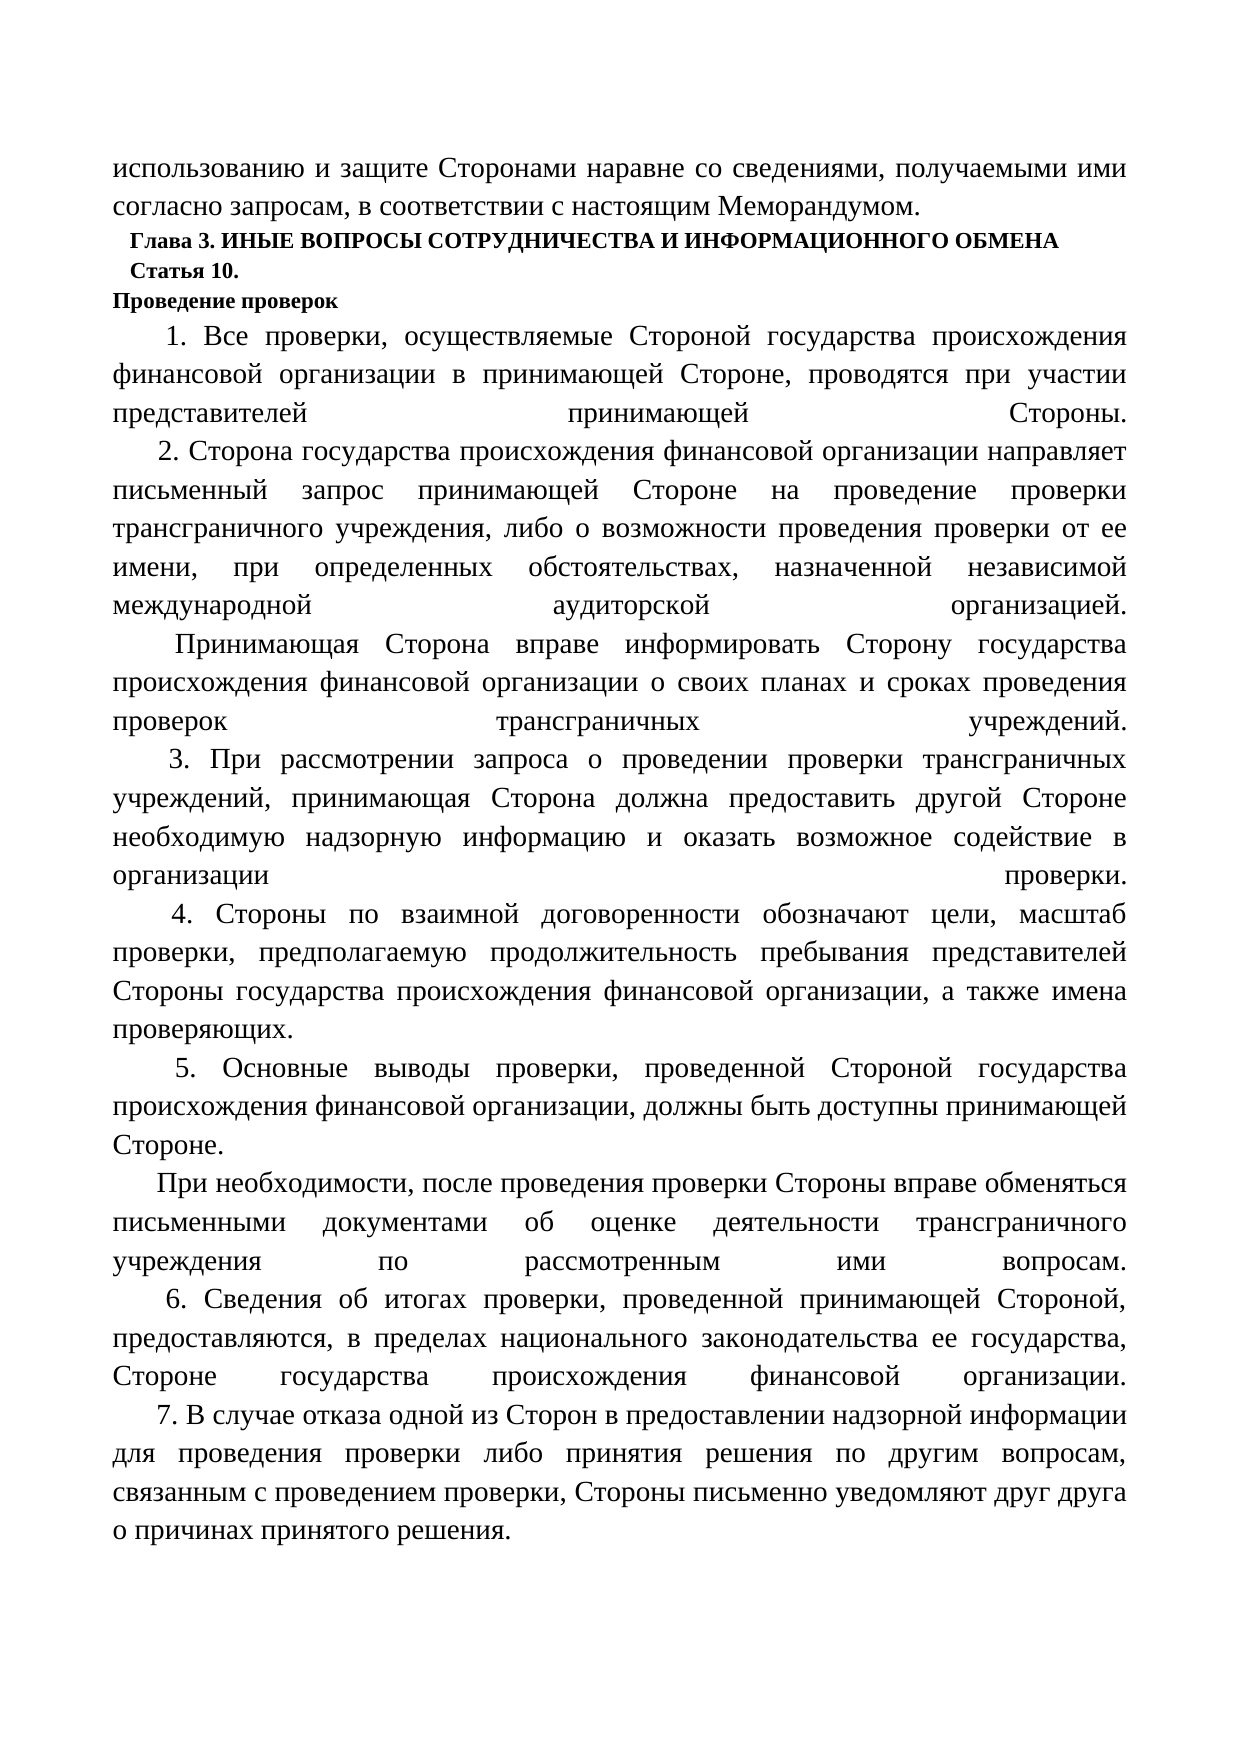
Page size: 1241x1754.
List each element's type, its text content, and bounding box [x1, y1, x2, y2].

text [112, 150, 1128, 222]
text Статья 10. Проведение проверок [112, 257, 1128, 314]
text 1. Все проверки, осуществляемые Стороной государства происхождения финансовой организации в принимающей Стороне, проводятся при участии представителей принимающей Стороны. 2. Сторона государства происхождения финансовой организации направляет письменный запрос принимающей Стороне на проведение проверки трансграничного учреждения, либо о возможности проведения проверки от ее имени, при определенных обстоятельствах, назначенной независимой международной аудиторской организацией. Принимающая Сторона вправе информировать Сторону государства происхождения финансовой организации о своих планах и сроках проведения проверок трансграничных учреждений. 3. При рассмотрении запроса о проведении проверки трансграничных учреждений, принимающая Сторона должна предоставить другой Стороне необходимую надзорную информацию и оказать возможное содействие в организации проверки. 4. Стороны по взаимной договоренности обозначают цели, масштаб проверки, предполагаемую продолжительность пребывания представителей Стороны государства происхождения финансовой организации, а также имена проверяющих. 5. Основные выводы проверки, проведенной Стороной государства происхождения финансовой организации, должны быть доступны принимающей Стороне. При необходимости, после проведения проверки Стороны вправе обменяться письменными документами об оценке деятельности трансграничного учреждения по рассмотренным ими вопросам. 6. Сведения об итогах проверки, проведенной принимающей Стороной, предоставляются, в пределах национального законодательства ее государства, Стороне государства происхождения финансовой организации. 7. В случае отказа одной из Сторон в предоставлении надзорной информации для проведения проверки либо принятия решения по другим вопросам, связанным с проведением проверки, Стороны письменно уведомляют друг друга о причинах принятого решения. [112, 318, 1128, 1546]
text Глава 3. ИНЫЕ ВОПРОСЫ СОТРУДНИЧЕСТВА И ИНФОРМАЦИОННОГО ОБМЕНА [112, 227, 1128, 253]
